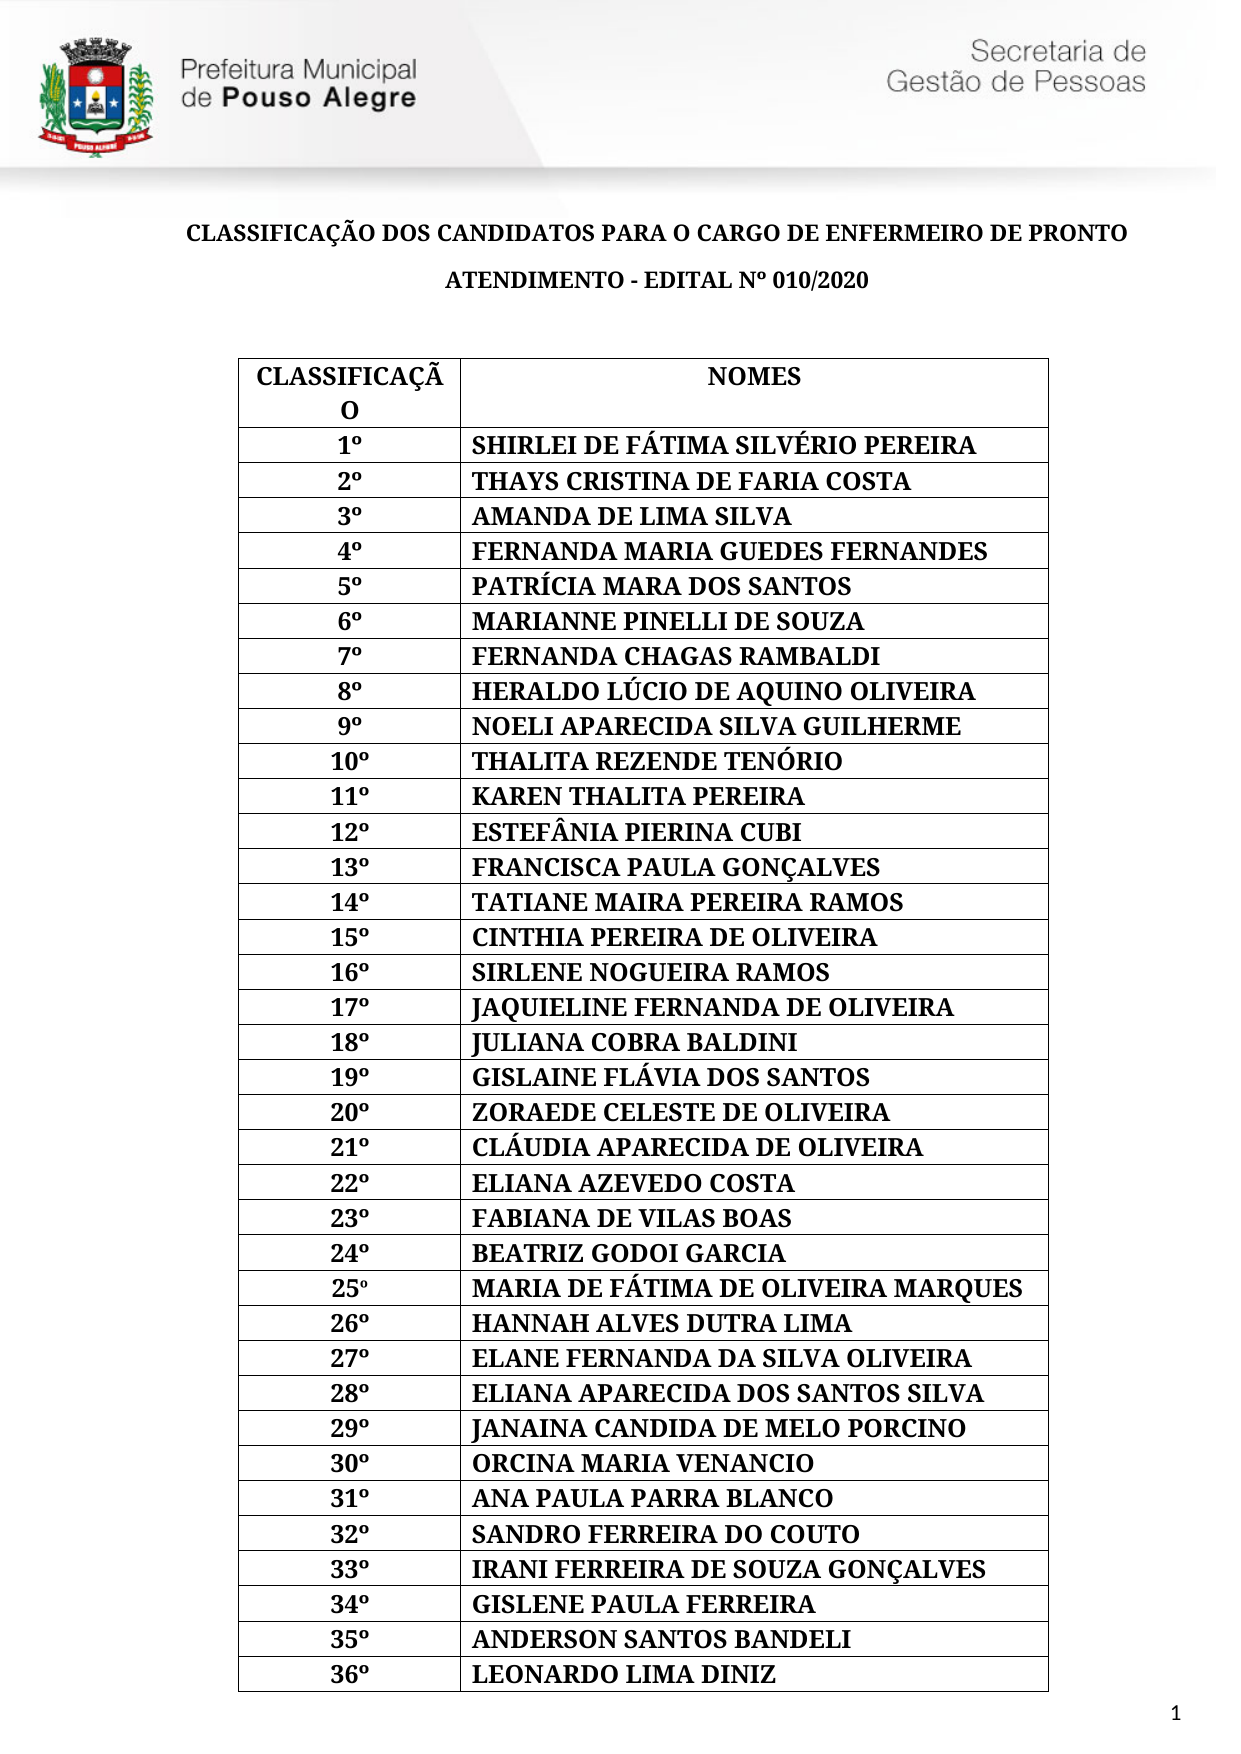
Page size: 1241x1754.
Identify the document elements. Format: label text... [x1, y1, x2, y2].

table_cell JAQUIELINE FERNANDA DE OLIVEIRA [461, 990, 1048, 1024]
table_cell CINTHIA PEREIRA DE OLIVEIRA [461, 920, 1048, 953]
table_cell KAREN THALITA PEREIRA [461, 779, 1048, 813]
table_cell CLÁUDIA APARECIDA DE OLIVEIRA [461, 1130, 1048, 1164]
table_cell ANDERSON SANTOS BANDELI [461, 1622, 1048, 1656]
table_cell 19º [239, 1060, 460, 1094]
table_cell HANNAH ALVES DUTRA LIMA [461, 1306, 1048, 1340]
picture [0, 0, 1216, 218]
table_cell THALITA REZENDE TENÓRIO [461, 744, 1048, 778]
table_cell AMANDA DE LIMA SILVA [461, 498, 1048, 532]
table_cell 12º [239, 814, 460, 848]
table_cell FERNANDA MARIA GUEDES FERNANDES [461, 533, 1048, 567]
table_cell 8º [239, 674, 460, 708]
table_cell MARIA DE FÁTIMA DE OLIVEIRA MARQUES [461, 1271, 1048, 1304]
table_cell 11º [239, 779, 460, 813]
table_cell ANA PAULA PARRA BLANCO [461, 1481, 1048, 1515]
table_cell 31º [239, 1481, 460, 1515]
table_cell TATIANE MAIRA PEREIRA RAMOS [461, 884, 1048, 918]
table_cell SHIRLEI DE FÁTIMA SILVÉRIO PEREIRA [461, 428, 1048, 462]
table_cell BEATRIZ GODOI GARCIA [461, 1235, 1048, 1269]
table_cell FRANCISCA PAULA GONÇALVES [461, 849, 1048, 883]
table_cell 6º [239, 604, 460, 638]
table_cell 30º [239, 1446, 460, 1480]
table_cell 3º [239, 498, 460, 532]
table_cell 33º [239, 1551, 460, 1585]
table_cell 21º [239, 1130, 460, 1164]
table_cell SANDRO FERREIRA DO COUTO [461, 1516, 1048, 1550]
table_cell 10º [239, 744, 460, 778]
table_cell ESTEFÂNIA PIERINA CUBI [461, 814, 1048, 848]
table_cell 32º [239, 1516, 460, 1550]
table_cell IRANI FERREIRA DE SOUZA GONÇALVES [461, 1551, 1048, 1585]
table_cell 22º [239, 1165, 460, 1199]
table_cell MARIANNE PINELLI DE SOUZA [461, 604, 1048, 638]
table_cell 27º [239, 1341, 460, 1375]
table_cell 17º [239, 990, 460, 1024]
table_cell 26º [239, 1306, 460, 1340]
table_cell GISLAINE FLÁVIA DOS SANTOS [461, 1060, 1048, 1094]
table_cell 7º [239, 639, 460, 673]
table_cell 2º [239, 463, 460, 497]
table_cell 24º [239, 1235, 460, 1269]
table_cell 23º [239, 1200, 460, 1234]
table_cell ELIANA AZEVEDO COSTA [461, 1165, 1048, 1199]
table_cell FERNANDA CHAGAS RAMBALDI [461, 639, 1048, 673]
table_cell 18º [239, 1025, 460, 1059]
table_header CLASSIFICAÇÃO [239, 359, 460, 427]
table_cell JULIANA COBRA BALDINI [461, 1025, 1048, 1059]
table_cell 35º [239, 1622, 460, 1656]
table_cell 34º [239, 1586, 460, 1621]
table_cell 28º [239, 1376, 460, 1410]
table_header NOMES [461, 359, 1048, 427]
table_cell 4º [239, 533, 460, 567]
table_cell NOELI APARECIDA SILVA GUILHERME [461, 709, 1048, 743]
table_cell PATRÍCIA MARA DOS SANTOS [461, 569, 1048, 602]
table_cell 29º [239, 1411, 460, 1445]
table_cell ORCINA MARIA VENANCIO [461, 1446, 1048, 1480]
table_cell LEONARDO LIMA DINIZ [461, 1657, 1048, 1691]
table_cell 16º [239, 955, 460, 989]
table_cell 14º [239, 884, 460, 918]
table_cell 25º [239, 1271, 460, 1304]
table_cell 15º [239, 920, 460, 953]
table_cell FABIANA DE VILAS BOAS [461, 1200, 1048, 1234]
table_cell ZORAEDE CELESTE DE OLIVEIRA [461, 1095, 1048, 1129]
table_cell ELIANA APARECIDA DOS SANTOS SILVA [461, 1376, 1048, 1410]
table_cell GISLENE PAULA FERREIRA [461, 1586, 1048, 1621]
table_cell 20º [239, 1095, 460, 1129]
table_cell HERALDO LÚCIO DE AQUINO OLIVEIRA [461, 674, 1048, 708]
table_cell THAYS CRISTINA DE FARIA COSTA [461, 463, 1048, 497]
table_cell 36º [239, 1657, 460, 1691]
table_cell ELANE FERNANDA DA SILVA OLIVEIRA [461, 1341, 1048, 1375]
table_cell 5º [239, 569, 460, 602]
table_cell 9º [239, 709, 460, 743]
text CLASSIFICAÇÃO DOS CANDIDATOS PARA O CARGO DE ENFERMEIRO DE PRONTO ATENDIMENTO - EDITAL Nº 010/2020 [133, 218, 1181, 295]
table_cell 1º [239, 428, 460, 462]
table_cell SIRLENE NOGUEIRA RAMOS [461, 955, 1048, 989]
table_cell 13º [239, 849, 460, 883]
table_cell JANAINA CANDIDA DE MELO PORCINO [461, 1411, 1048, 1445]
